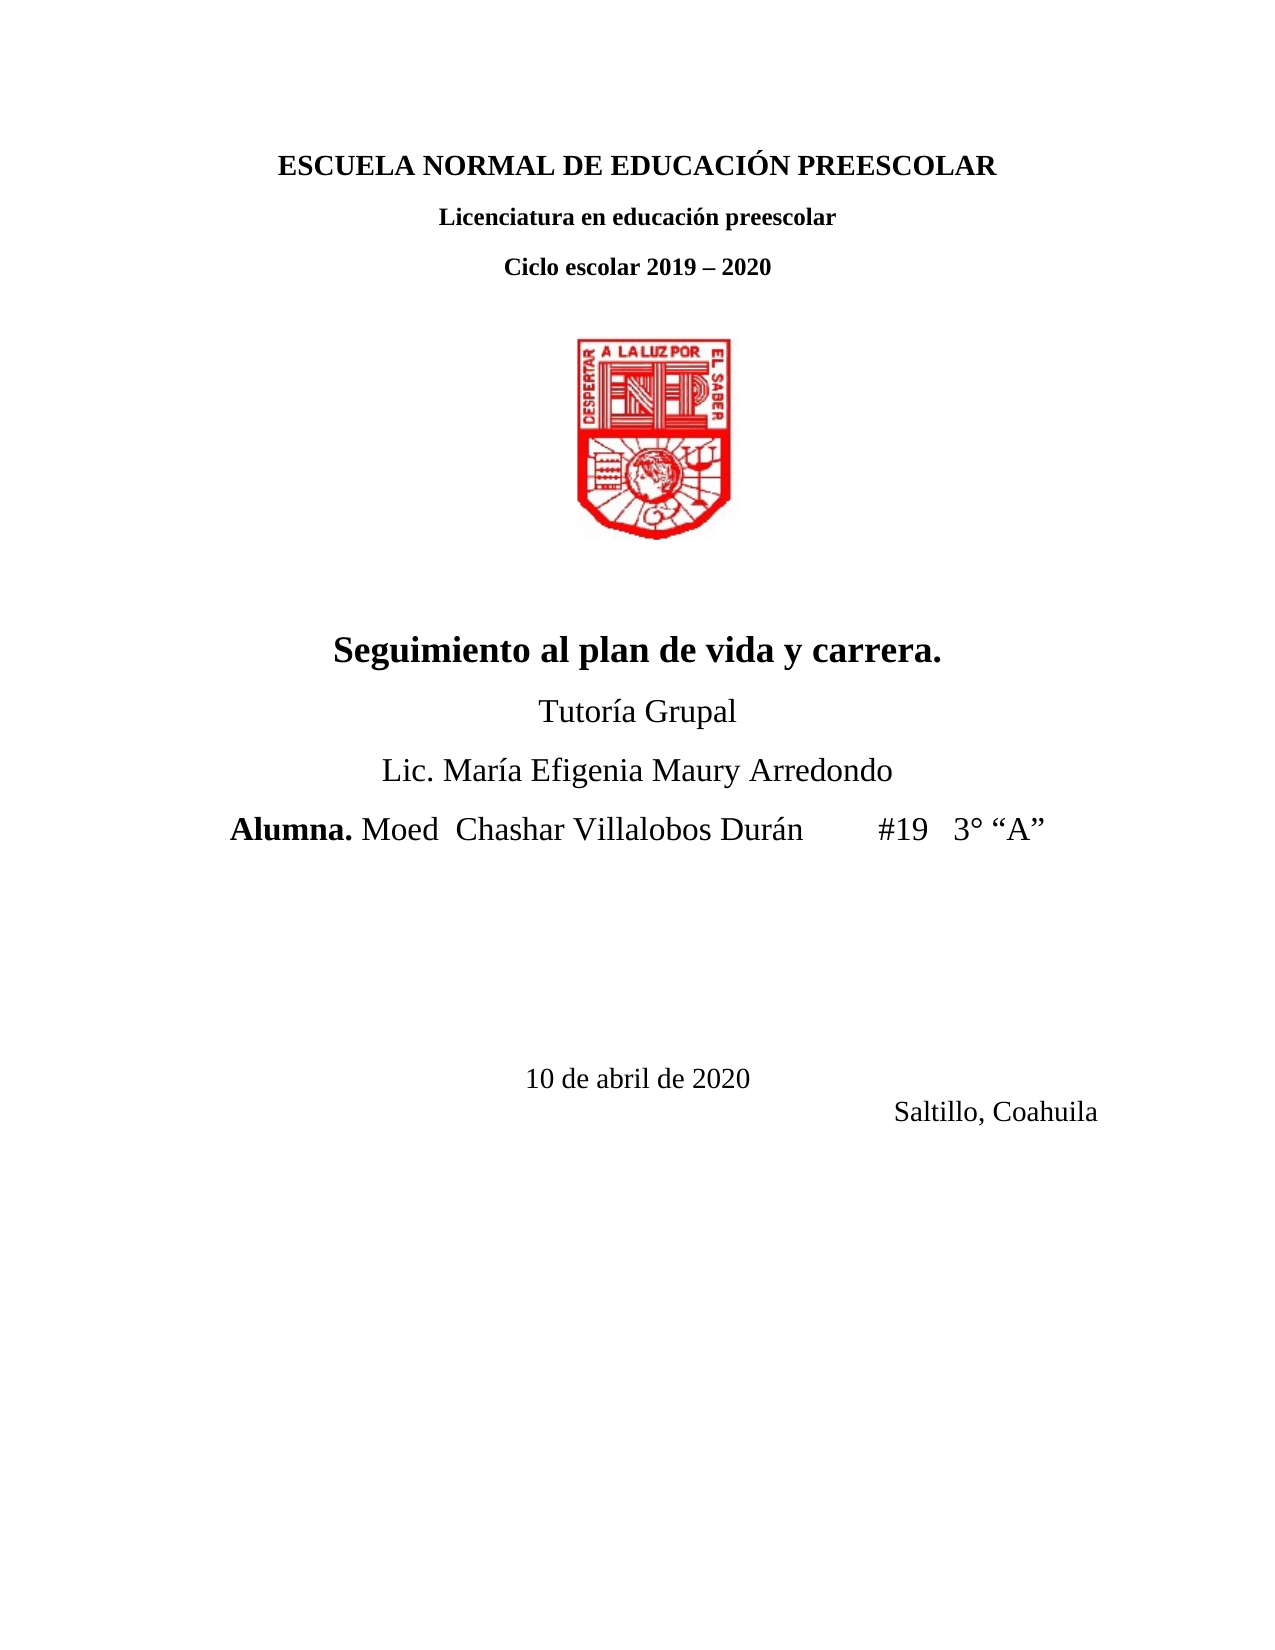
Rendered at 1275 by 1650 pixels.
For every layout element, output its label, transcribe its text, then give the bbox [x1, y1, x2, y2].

text Lic. María Efigenia Maury Arredondo [177, 751, 1098, 789]
text Licenciatura en educación preescolar [177, 202, 1098, 231]
text Tutoría Grupal [177, 691, 1098, 730]
text Saltillo, Coahuila [177, 1094, 1098, 1128]
text Seguimiento al plan de vida y carrera. [177, 627, 1098, 671]
text Alumna. Moed Chashar Villalobos Durán #19 3° “A” [177, 810, 1098, 848]
text Ciclo escolar 2019 – 2020 [177, 252, 1098, 280]
text ESCUELA NORMAL DE EDUCACIÓN PREESCOLAR [177, 148, 1098, 181]
text 10 de abril de 2020 [177, 1061, 1098, 1094]
